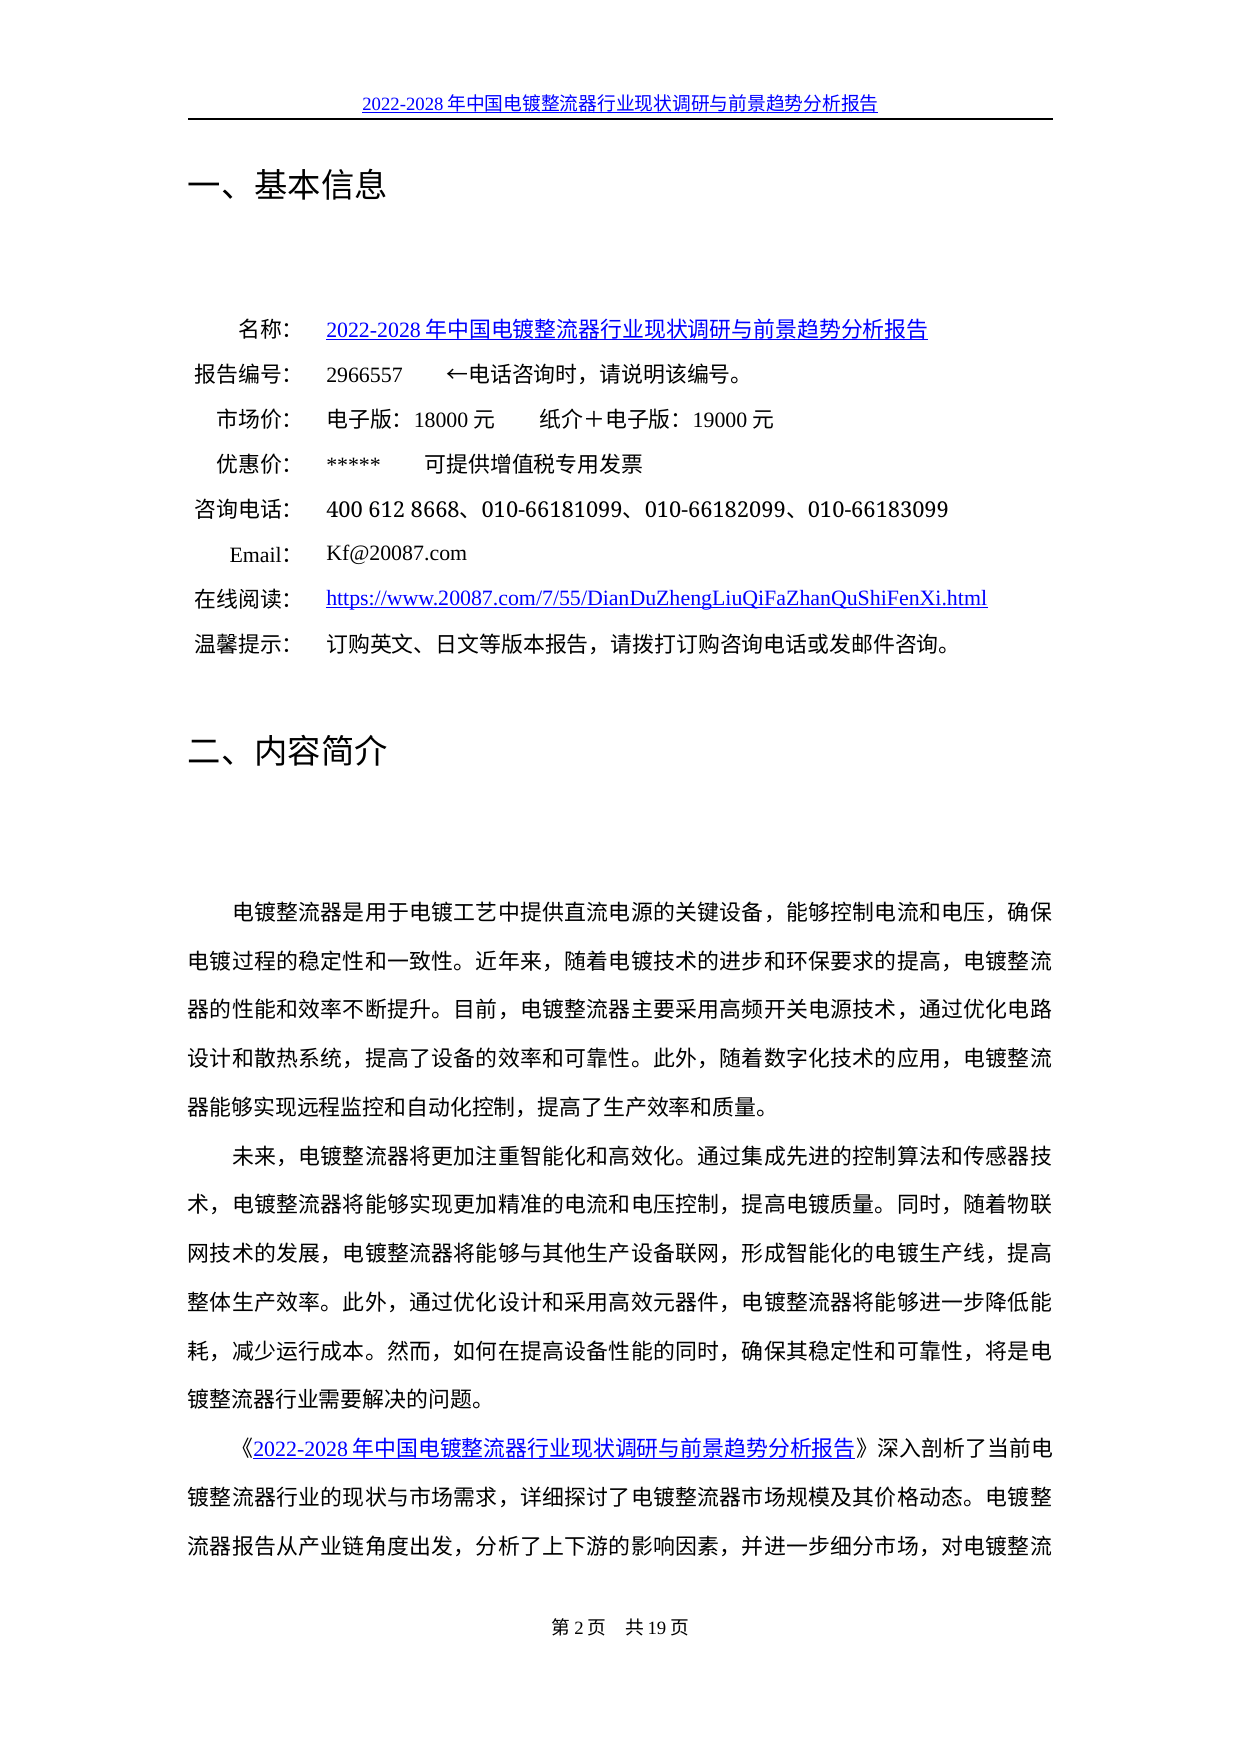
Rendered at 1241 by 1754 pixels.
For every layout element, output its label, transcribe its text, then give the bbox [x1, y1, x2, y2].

table_cell 订购英文、日文等版本报告，请拨打订购咨询电话或发邮件咨询。 [315, 627, 1073, 672]
title 一、基本信息 [187, 150, 1053, 215]
table_cell 在线阅读： [167, 582, 315, 627]
table_cell 400 612 8668、010-66181099、010-66182099、010-66183099 [315, 492, 1073, 537]
table_header 2022-2028年中国电镀整流器行业现状调研与前景趋势分析报告 [315, 312, 1073, 357]
table_cell Kf@20087.com [315, 537, 1073, 582]
table_cell 电子版：18000 元 纸介＋电子版：19000 元 [315, 402, 1073, 447]
table_cell Email： [167, 537, 315, 582]
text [187, 894, 1053, 1561]
table_cell 咨询电话： [167, 492, 315, 537]
table_cell [315, 582, 1073, 627]
title 二、内容简介 [187, 717, 1053, 782]
table_cell 2966557 ←电话咨询时，请说明该编号。 [315, 357, 1073, 402]
table_cell ***** 可提供增值税专用发票 [315, 447, 1073, 492]
table_cell 优惠价： [167, 447, 315, 492]
table_cell 市场价： [167, 402, 315, 447]
table_cell 温馨提示： [167, 627, 315, 672]
table_header 名称： [167, 312, 315, 357]
table_cell 报告编号： [167, 357, 315, 402]
